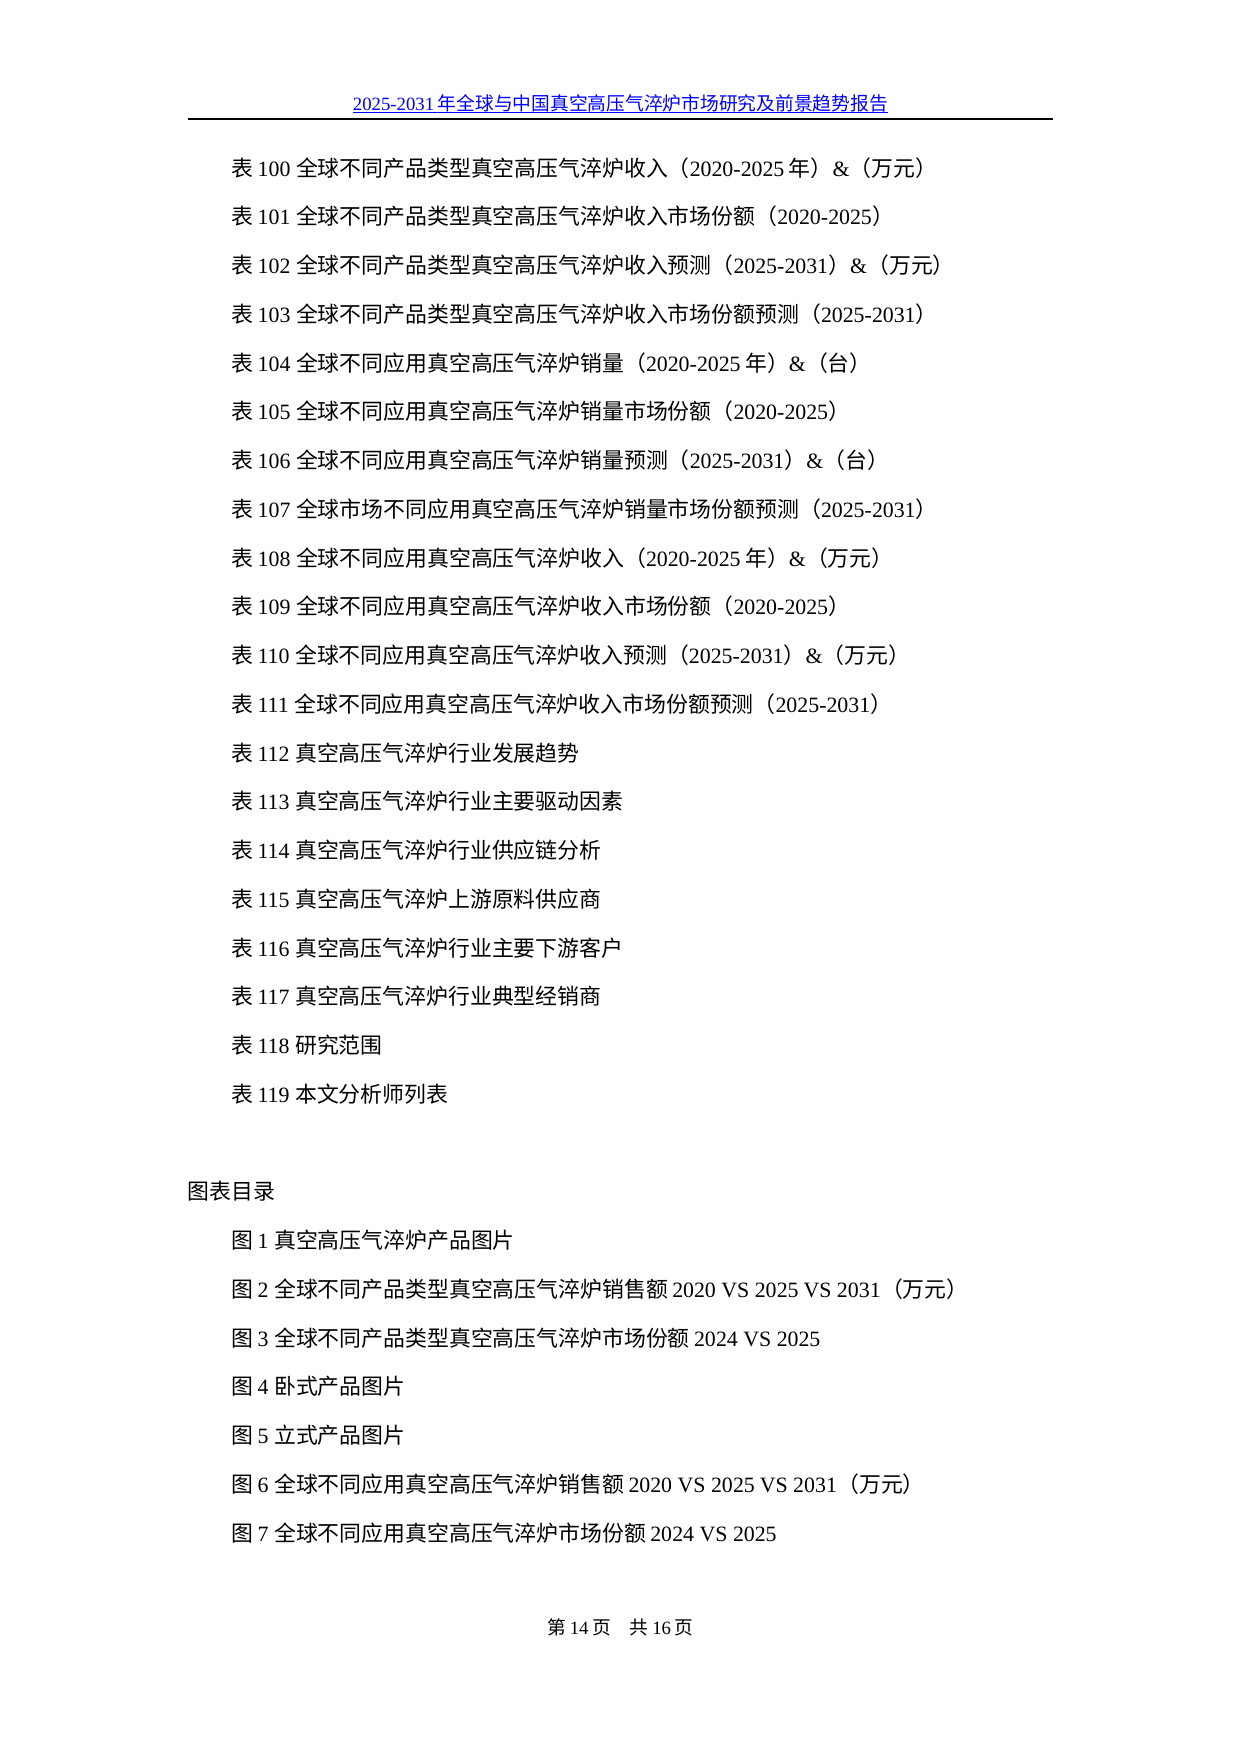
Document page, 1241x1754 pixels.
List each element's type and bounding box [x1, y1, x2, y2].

text [187, 150, 1053, 1548]
